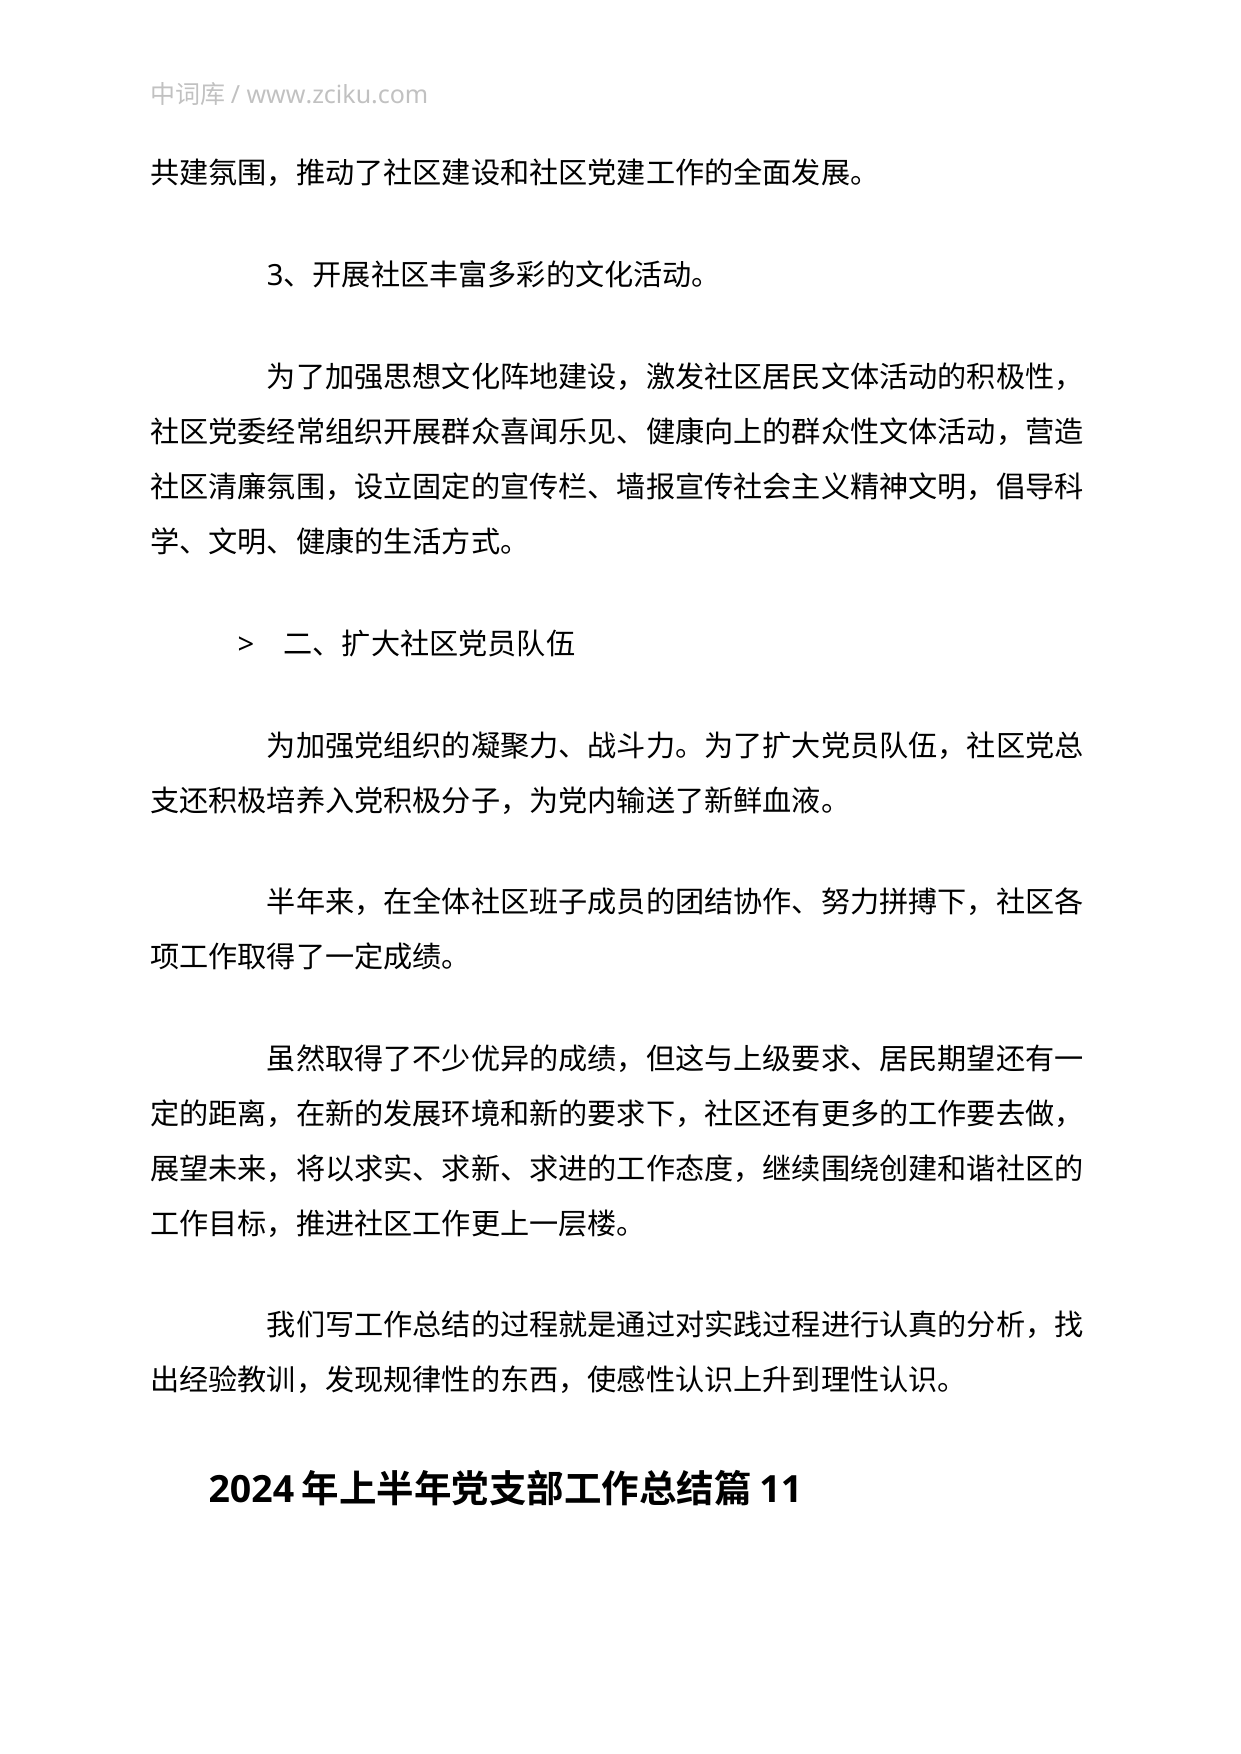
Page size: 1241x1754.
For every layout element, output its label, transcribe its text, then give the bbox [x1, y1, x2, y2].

text 为了加强思想文化阵地建设，激发社区居民文体活动的积极性，社区党委经常组织开展群众喜闻乐见、健康向上的群众性文体活动，营造社区清廉氛围，设立固定的宣传栏、墙报宣传社会主义精神文明，倡导科学、文明、健康的生活方式。 [150, 354, 1090, 561]
text 虽然取得了不少优异的成绩，但这与上级要求、居民期望还有一定的距离，在新的发展环境和新的要求下，社区还有更多的工作要去做，展望未来，将以求实、求新、求进的工作态度，继续围绕创建和谐社区的工作目标，推进社区工作更上一层楼。 [150, 1036, 1090, 1242]
text 3、开展社区丰富多彩的文化活动。 [150, 252, 1090, 294]
text 我们写工作总结的过程就是通过对实践过程进行认真的分析，找出经验教训，发现规律性的东西，使感性认识上升到理性认识。 [150, 1302, 1090, 1399]
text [150, 150, 1090, 192]
text > 二、扩大社区党员队伍 [150, 620, 1090, 663]
text 半年来，在全体社区班子成员的团结协作、努力拼搏下，社区各项工作取得了一定成绩。 [150, 879, 1090, 976]
text 为加强党组织的凝聚力、战斗力。为了扩大党员队伍，社区党总支还积极培养入党积极分子，为党内输送了新鲜血液。 [150, 722, 1090, 819]
text 2024年上半年党支部工作总结篇11 [150, 1459, 1090, 1513]
